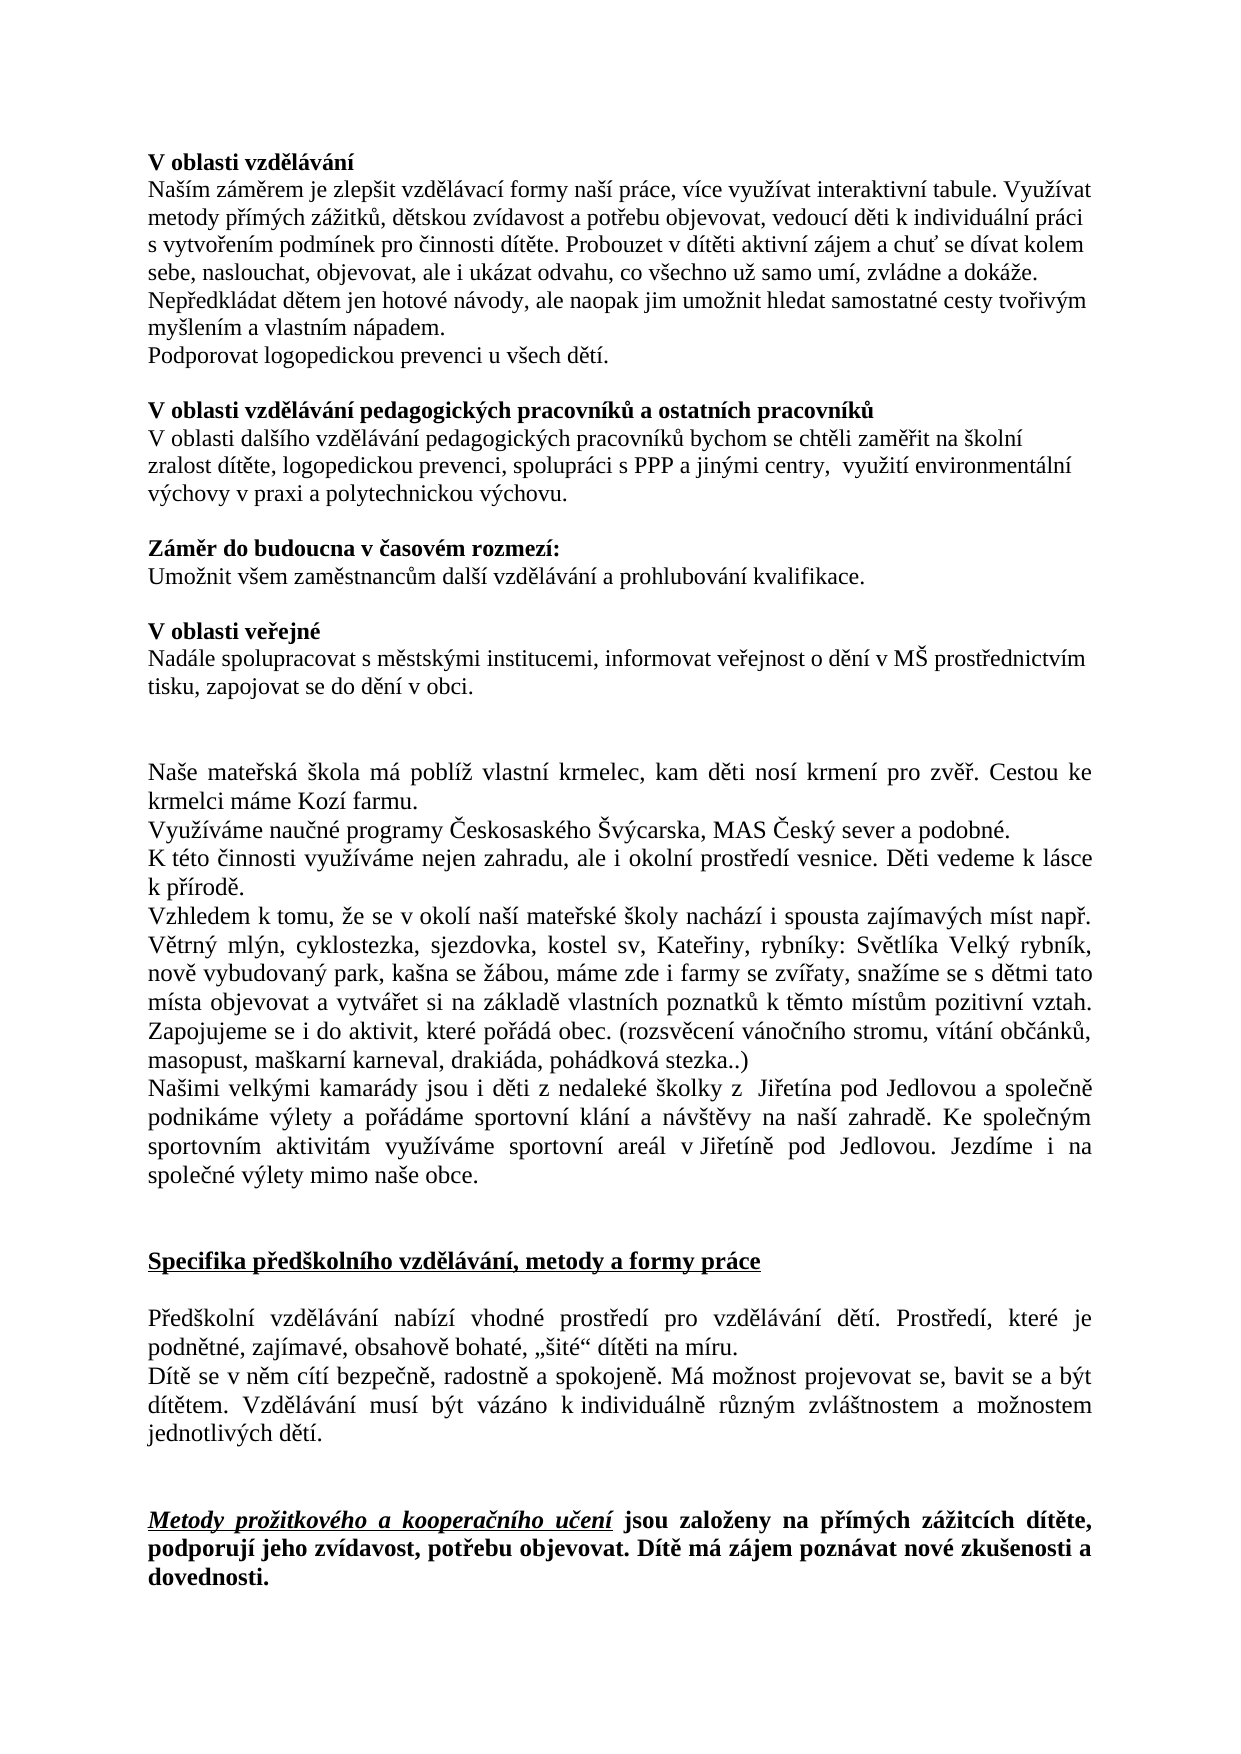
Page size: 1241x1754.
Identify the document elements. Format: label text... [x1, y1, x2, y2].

text Nadále spolupracovat s městskými institucemi, informovat veřejnost o dění v MŠ prostřednictvím tisku, zapojovat se do dění v obci. [148, 644, 1093, 700]
text Využíváme naučné programy Českosaského Švýcarska, MAS Český sever a podobné. [148, 815, 1093, 843]
text V oblasti veřejné [148, 617, 1093, 644]
text Vzhledem k tomu, že se v okolí naší mateřské školy nachází i spousta zajímavých míst např. Větrný mlýn, cyklostezka, sjezdovka, kostel sv, Kateřiny, rybníky: Světlíka Velký rybník, nově vybudovaný park, kašna se žábou, máme zde i farmy se zvířaty, snažíme se s dětmi tato místa objevovat a vytvářet si na základě vlastních poznatků k těmto místům pozitivní vztah. Zapojujeme se i do aktivit, které pořádá obec. (rozsvěcení vánočního stromu, vítání občánků, masopust, maškarní karneval, drakiáda, pohádková stezka..) [148, 901, 1093, 1073]
text V oblasti vzdělávání [148, 148, 1093, 175]
text K této činnosti využíváme nejen zahradu, ale i okolní prostředí vesnice. Děti vedeme k lásce k přírodě. [148, 843, 1093, 901]
text Umožnit všem zaměstnancům další vzdělávání a prohlubování kvalifikace. [148, 562, 1093, 589]
text Předškolní vzdělávání nabízí vhodné prostředí pro vzdělávání dětí. Prostředí, které je podnětné, zajímavé, obsahově bohaté, „šité“ dítěti na míru. [148, 1303, 1093, 1361]
text V oblasti vzdělávání pedagogických pracovníků a ostatních pracovníků [148, 396, 1093, 424]
text Našimi velkými kamarády jsou i děti z nedaleké školky z Jiřetína pod Jedlovou a společně podnikáme výlety a pořádáme sportovní klání a návštěvy na naší zahradě. Ke společným sportovním aktivitám využíváme sportovní areál v Jiřetíně pod Jedlovou. Jezdíme i na společné výlety mimo naše obce. [148, 1073, 1093, 1188]
text Záměr do budoucna v časovém rozmezí: [148, 534, 1093, 562]
text Naše mateřská škola má poblíž vlastní krmelec, kam děti nosí krmení pro zvěř. Cestou ke krmelci máme Kozí farmu. [148, 757, 1093, 815]
text V oblasti dalšího vzdělávání pedagogických pracovníků bychom se chtěli zaměřit na školní zralost dítěte, logopedickou prevenci, spolupráci s PPP a jinými centry, využití environmentální výchovy v praxi a polytechnickou výchovu. [148, 424, 1093, 506]
text Podporovat logopedickou prevenci u všech dětí. [148, 341, 1093, 368]
text Dítě se v něm cítí bezpečně, radostně a spokojeně. Má možnost projevovat se, bavit se a být dítětem. Vzdělávání musí být vázáno k individuálně různým zvláštnostem a možnostem jednotlivých dětí. [148, 1361, 1093, 1447]
text Naším záměrem je zlepšit vzdělávací formy naší práce, více využívat interaktivní tabule. Využívat metody přímých zážitků, dětskou zvídavost a potřebu objevovat, vedoucí děti k individuální práci s vytvořením podmínek pro činnosti dítěte. Probouzet v dítěti aktivní zájem a chuť se dívat kolem sebe, naslouchat, objevovat, ale i ukázat odvahu, co všechno už samo umí, zvládne a dokáže. Nepředkládat dětem jen hotové návody, ale naopak jim umožnit hledat samostatné cesty tvořivým myšlením a vlastním nápadem. [148, 175, 1093, 341]
text Specifika předškolního vzdělávání, metody a formy práce [148, 1246, 1093, 1275]
text Metody prožitkového a kooperačního učení jsou založeny na přímých zážitcích dítěte, podporují jeho zvídavost, potřebu objevovat. Dítě má zájem poznávat nové zkušenosti a dovednosti. [148, 1505, 1093, 1591]
